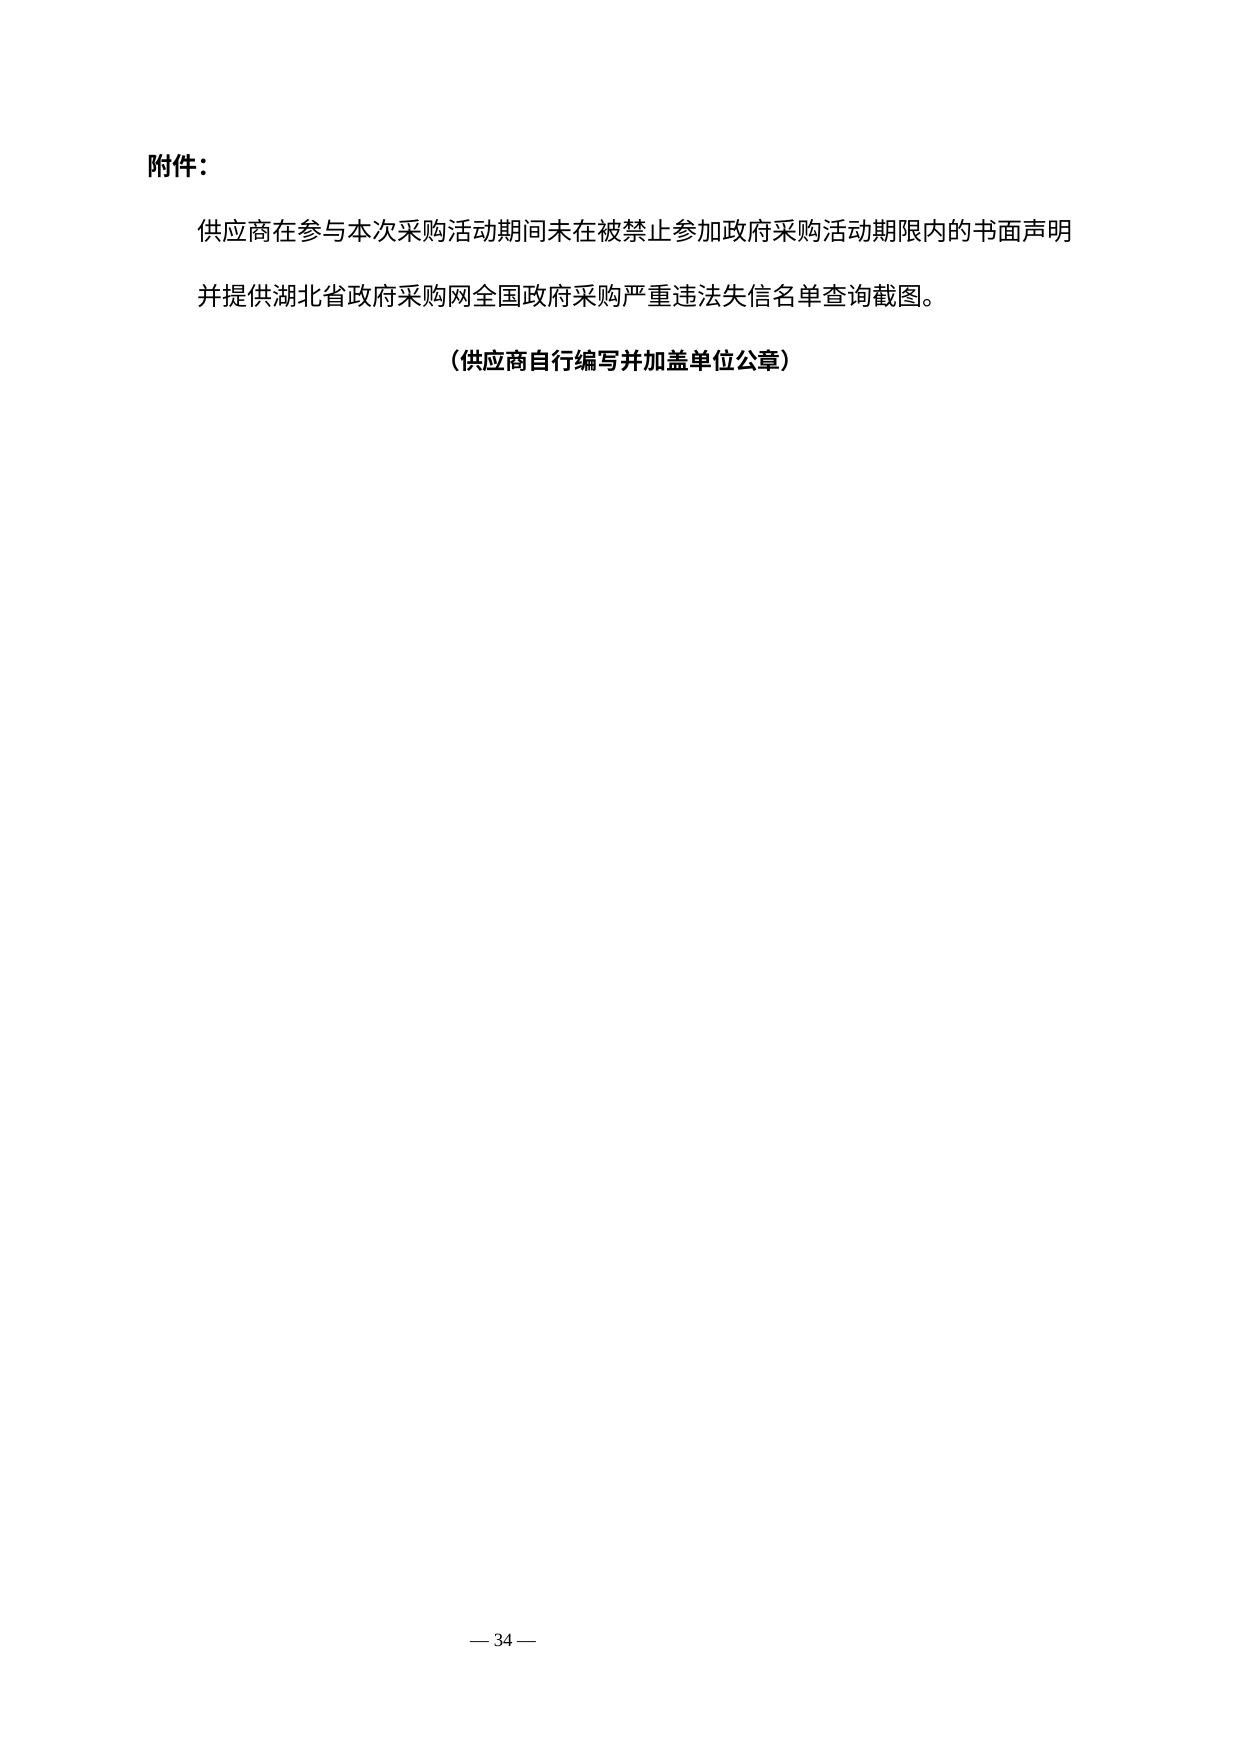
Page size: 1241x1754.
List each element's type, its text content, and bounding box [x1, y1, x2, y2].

text 附件： [148, 132, 1093, 197]
text （供应商自行编写并加盖单位公章） [148, 327, 1093, 392]
text 供应商在参与本次采购活动期间未在被禁止参加政府采购活动期限内的书面声明 [148, 197, 1093, 262]
text 并提供湖北省政府采购网全国政府采购严重违法失信名单查询截图。 [148, 262, 1093, 327]
